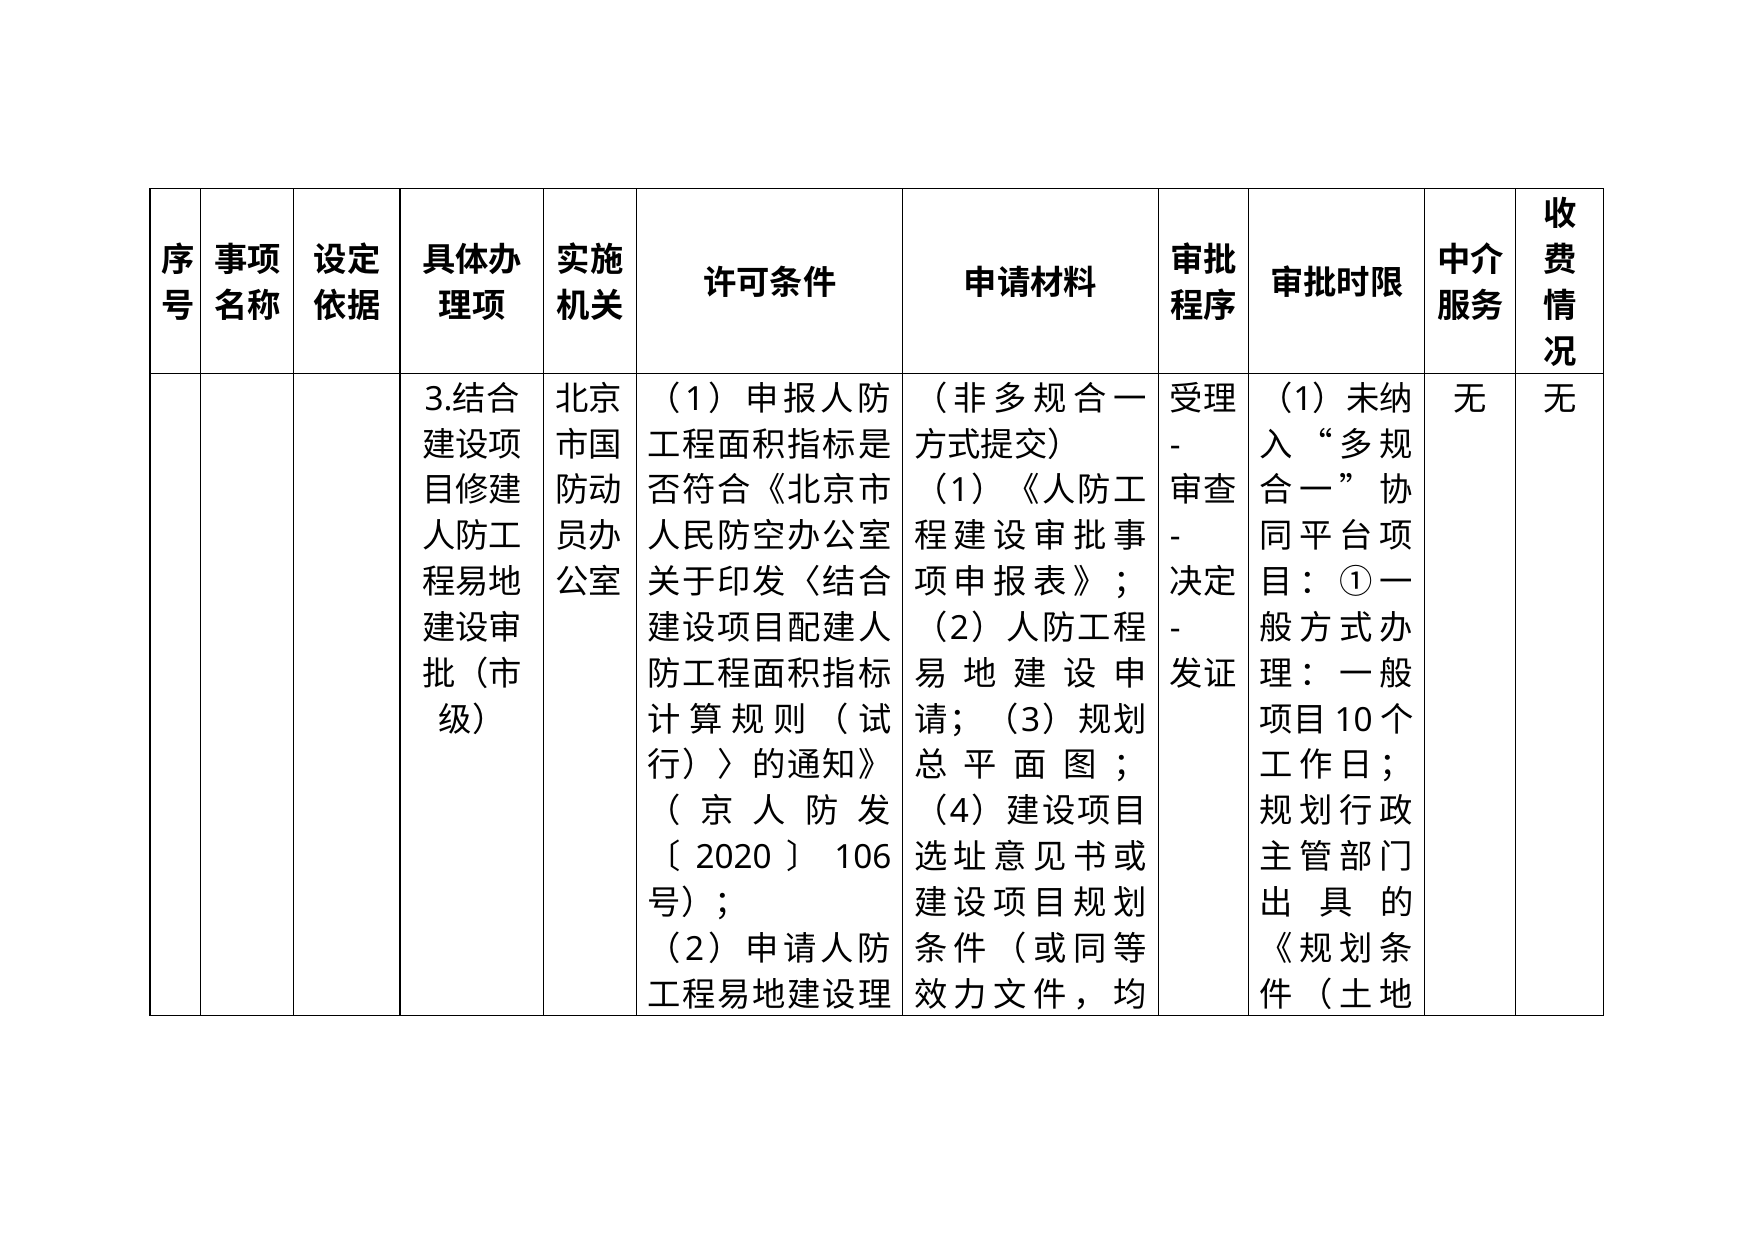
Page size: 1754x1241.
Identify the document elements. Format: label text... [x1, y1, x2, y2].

table_header 实施机关 [544, 189, 636, 372]
table_cell 受理 - 审查 - 决定 - 发证 [1159, 374, 1248, 1015]
table_header 申请材料 [903, 189, 1158, 372]
table_header 中介服务 [1425, 189, 1515, 372]
table_cell 无 [1425, 374, 1515, 1015]
table_header 审批程序 [1159, 189, 1248, 372]
table_header 审批时限 [1249, 189, 1424, 372]
table_header 收费情况 [1516, 189, 1603, 372]
table_cell （1）未纳入“多规合一”协同平台项目：①一般方式办理：一般项目10个工作日；规划行政主管部门出具的《规划条件（土地储备供应）》中已包含人防工程规划指标及配套要求的项目7个工作日；列入市级重大建设工程的建设项目5个工作日；遇特殊情况，经实施机关主管领导批准可延长10个工作日；②告知承诺方式办理：1个工作日。以上承诺时限为办理流程中“审查与决定”环节的计时时限。 （2）纳入“多规合一”协同平台项目，与相关部门审核审批手续并行办理，不单独计算时限。 [1249, 374, 1424, 1015]
table_cell 无 [1516, 374, 1603, 1015]
table_header 具体办理项 [401, 189, 543, 372]
table_header 序号 [151, 189, 200, 372]
table_cell 3.结合建设项目修建人防工程易地建设审批（市级） [401, 374, 543, 1015]
table_header 许可条件 [637, 189, 902, 372]
table_header 设定依据 [294, 189, 399, 372]
table_cell （非多规合一方式提交） （1）《人防工程建设审批事项申报表》；（2）人防工程易地建设申请；（3）规划总平面图；（4）建设项目选址意见书或建设项目规划条件（或同等效力文件，均含附图）；（5）申请人委托代理人办理的，应当提交法人授权委托书及代理人身份证； （非多规合一方式+采用告知承诺办理方式提交） （6）《建设项目修建人民防空防护工程标准审查告知承诺书》（申报人防工程易地建设的项目）； （非多规合一方式提交-特定项目） （7）需向规划部门申请办理《建设工程设计方案审查意见》的，提供《建设工程设计方案审查意见》（或同等效力文件，均含附图）；（8）建设单位名称发生变更的，提供《名称变更核准通知书》；（9）对按原人防工程建设审批流程办理的《人防工程建设规划设计条件意见书》进行调整的，提供《人防工程面积指标计算表》；（多规合一方式提交） （10）建设项目区位图；（11）规划总平面图；（12）地下建筑平面图。 [903, 374, 1158, 1015]
table_header 事项名称 [201, 189, 293, 372]
table_cell （1）申报人防工程面积指标是否符合《北京市人民防空办公室关于印发〈结合建设项目配建人防工程面积指标计算规则（试行）〉的通知》（京人防发〔2020〕106号）； （2）申请人防工程易地建设理由是否符合《关于规范防空地下室易地建设收费的规定的通知》（计价格〔2000〕474号）、《北京市人民防空条例》（2002年市人大常委会第50号公告）、《北京市人民防空办公室关于印发〈北京市防空地下室易地建设管理办法〉的通知》（京人防发〔2019〕79号）及相关政策法规的要求。 [637, 374, 902, 1015]
table_cell 北京市国防动员办公室 [544, 374, 636, 1015]
